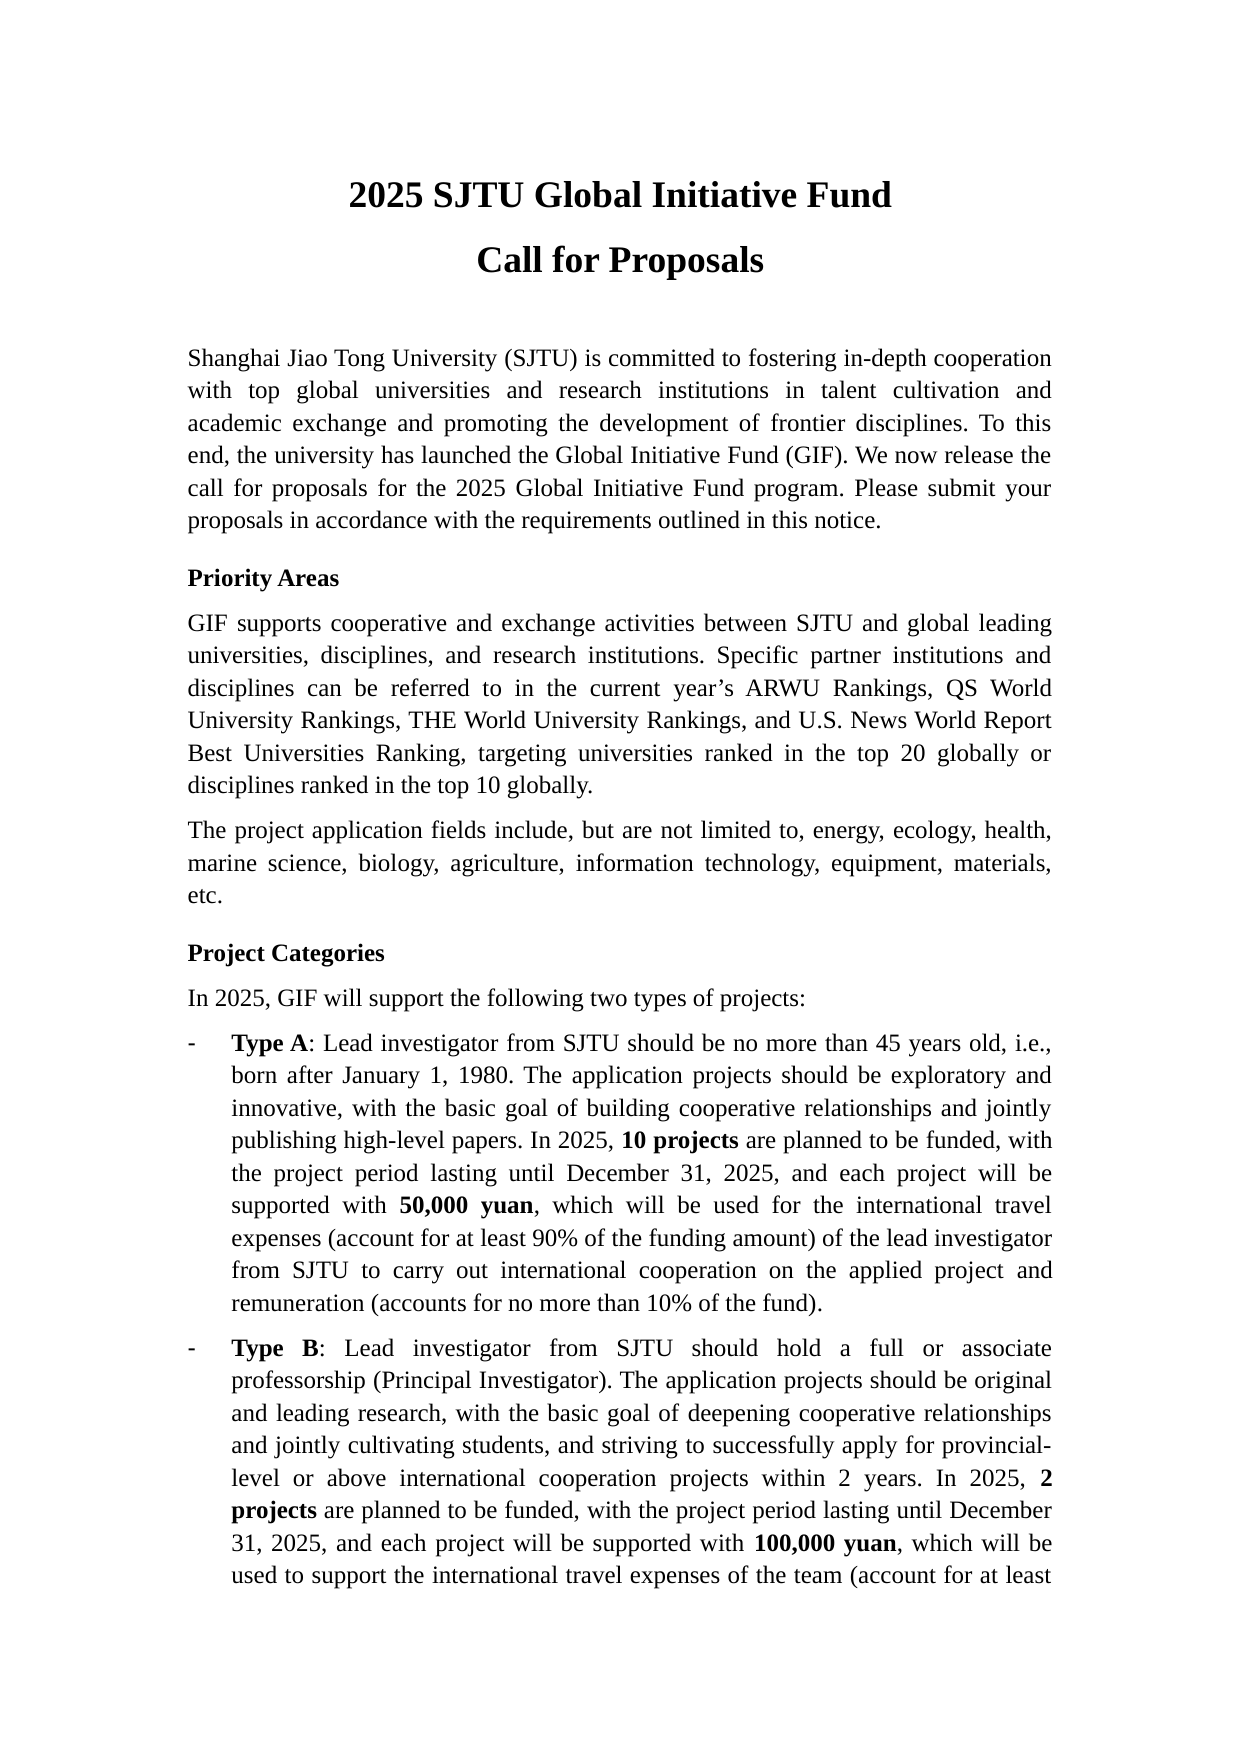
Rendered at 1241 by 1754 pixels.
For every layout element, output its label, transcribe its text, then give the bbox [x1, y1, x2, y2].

text GIF supports cooperative and exchange activities between SJTU and global leading universities, disciplines, and research institutions. Specific partner institutions and disciplines can be referred to in the current year’s ARWU Rankings, QS World University Rankings, THE World University Rankings, and U.S. News World Report Best Universities Ranking, targeting universities ranked in the top 20 globally or disciplines ranked in the top 10 globally. [187, 606, 1053, 801]
text Shanghai Jiao Tong University (SJTU) is committed to fostering in-depth cooperation with top global universities and research institutions in talent cultivation and academic exchange and promoting the development of frontier disciplines. To this end, the university has launched the Global Initiative Fund (GIF). We now release the call for proposals for the 2025 Global Initiative Fund program. Please submit your proposals in accordance with the requirements outlined in this notice. [187, 341, 1053, 536]
text In 2025, GIF will support the following two types of projects: [187, 981, 1053, 1013]
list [187, 1331, 1053, 1591]
text Project Categories [187, 936, 1053, 968]
text Call for Proposals [187, 227, 1053, 292]
list Type A: Lead investigator from SJTU should be no more than 45 years old, i.e., born after January 1, 1980. The application projects should be exploratory and innovative, with the basic goal of building cooperative relationships and jointly publishing high-level papers. In 2025, 10 projects are planned to be funded, with the project period lasting until December 31, 2025, and each project will be supported with 50,000 yuan, which will be used for the international travel expenses (account for at least 90% of the funding amount) of the lead investigator from SJTU to carry out international cooperation on the applied project and remuneration (accounts for no more than 10% of the fund). [187, 1026, 1053, 1318]
text Priority Areas [187, 561, 1053, 593]
text 2025 SJTU Global Initiative Fund [187, 162, 1053, 227]
text The project application fields include, but are not limited to, energy, ecology, health, marine science, biology, agriculture, information technology, equipment, materials, etc. [187, 813, 1053, 911]
